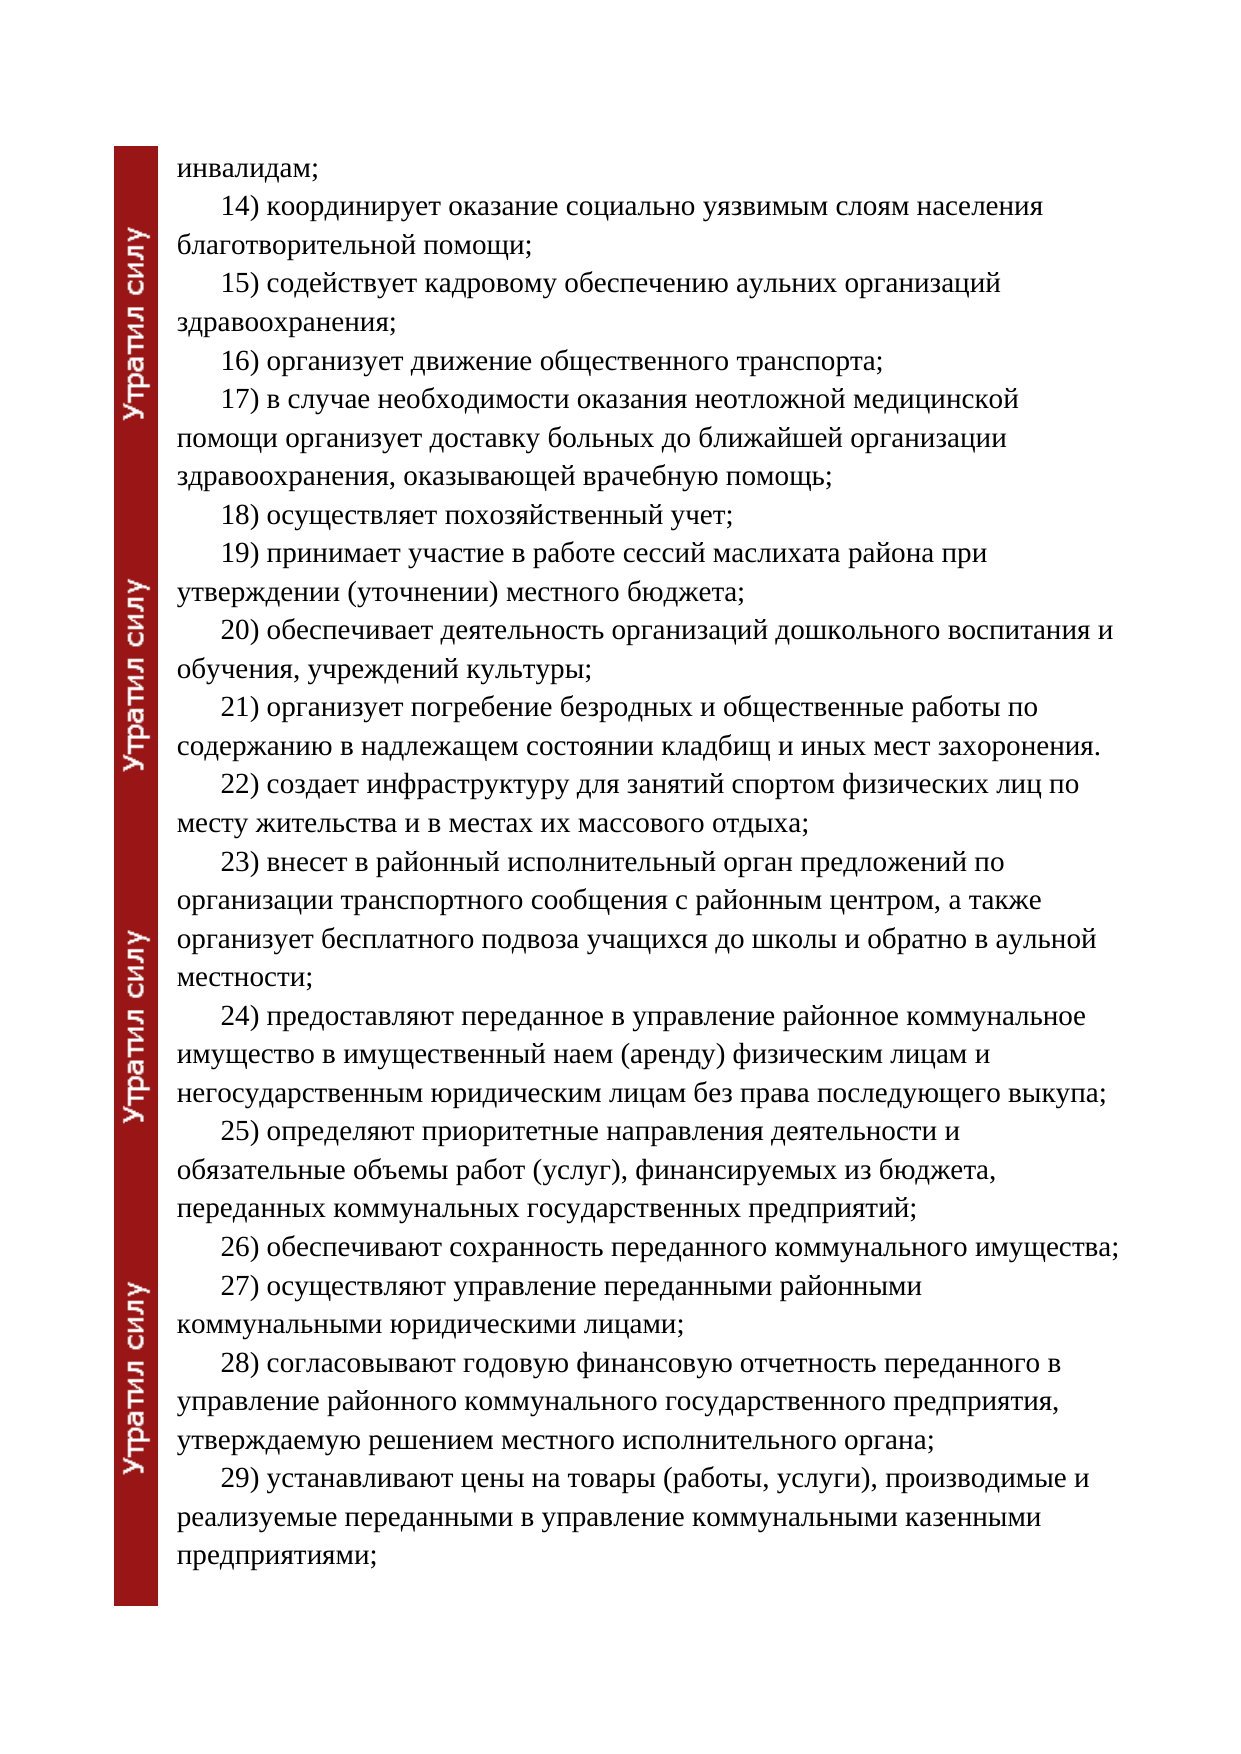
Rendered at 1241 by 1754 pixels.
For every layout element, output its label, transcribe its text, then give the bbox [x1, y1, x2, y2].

picture [114, 146, 158, 150]
picture [114, 1571, 158, 1606]
